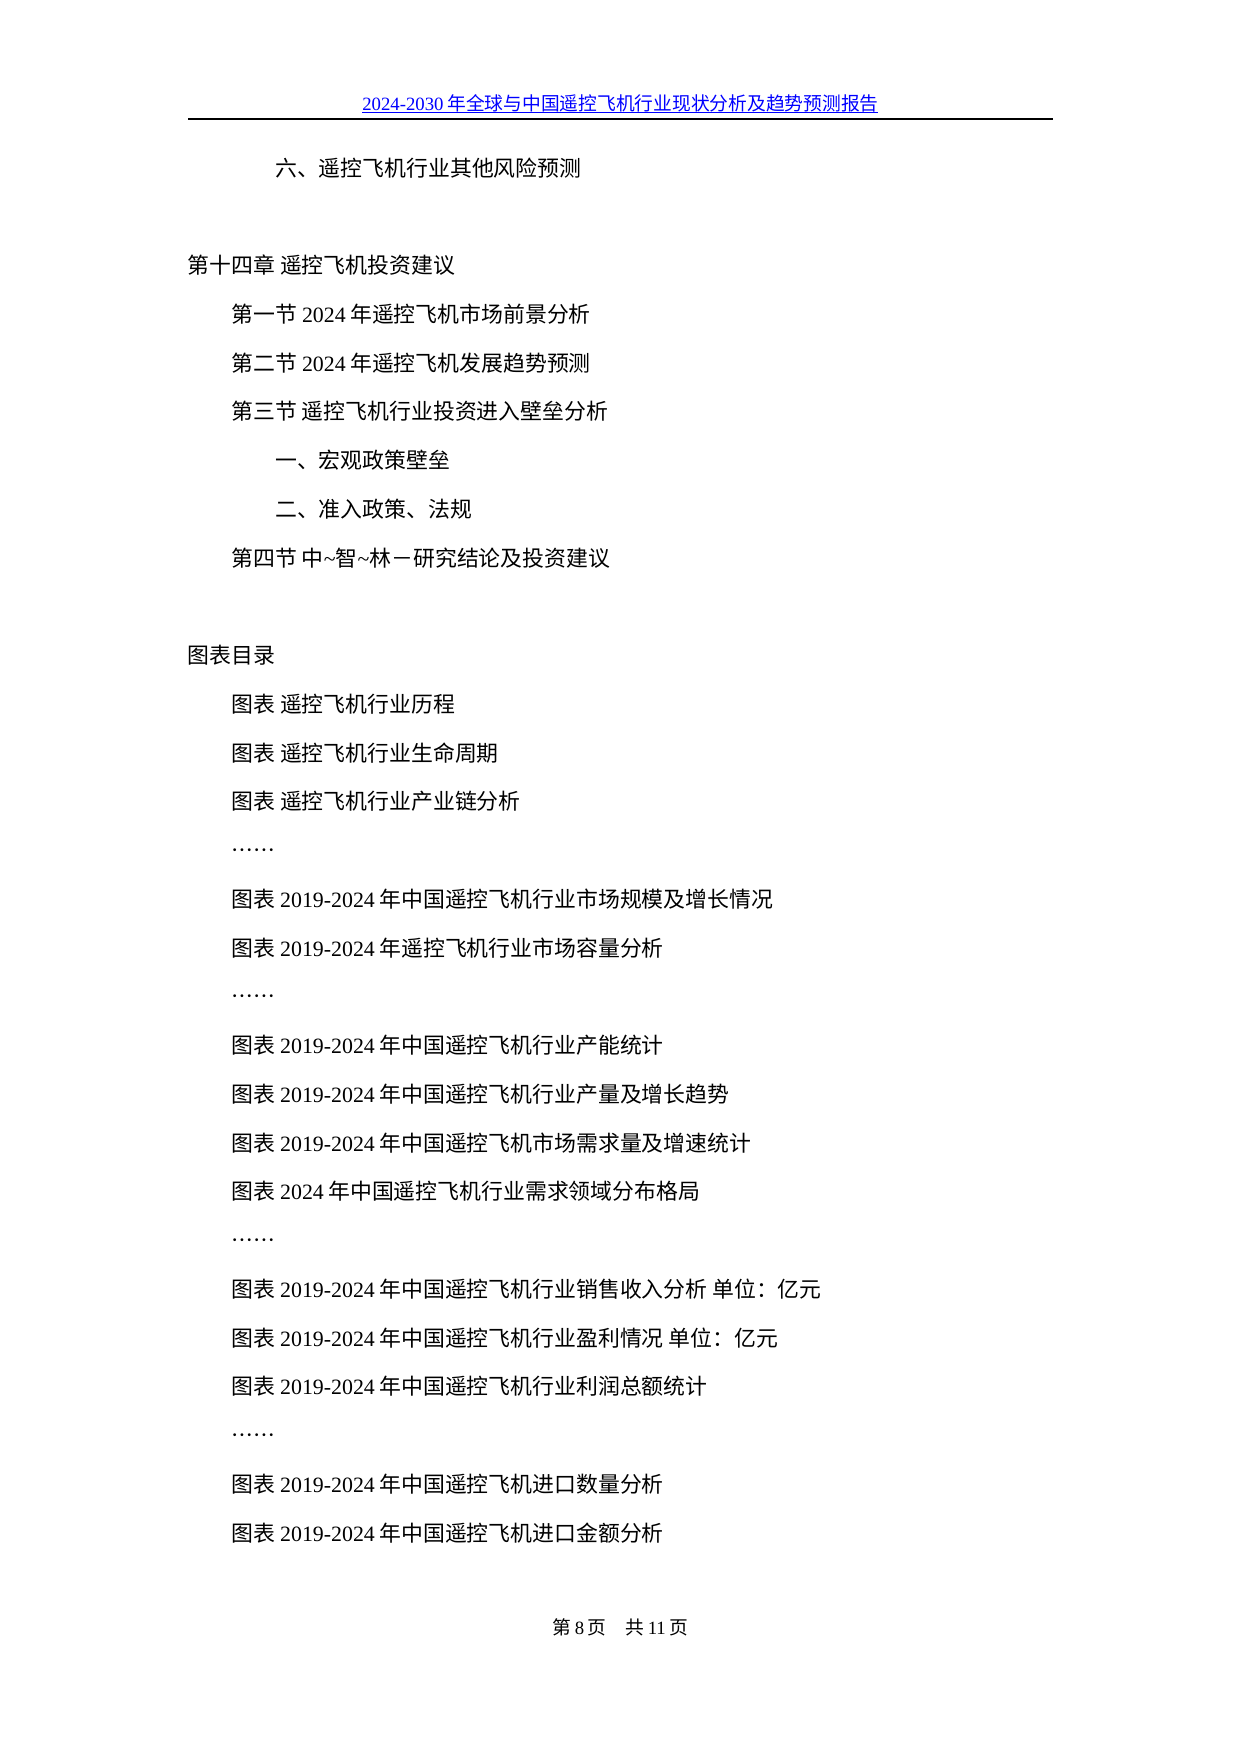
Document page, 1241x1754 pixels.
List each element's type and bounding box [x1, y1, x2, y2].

text [187, 150, 1053, 1548]
